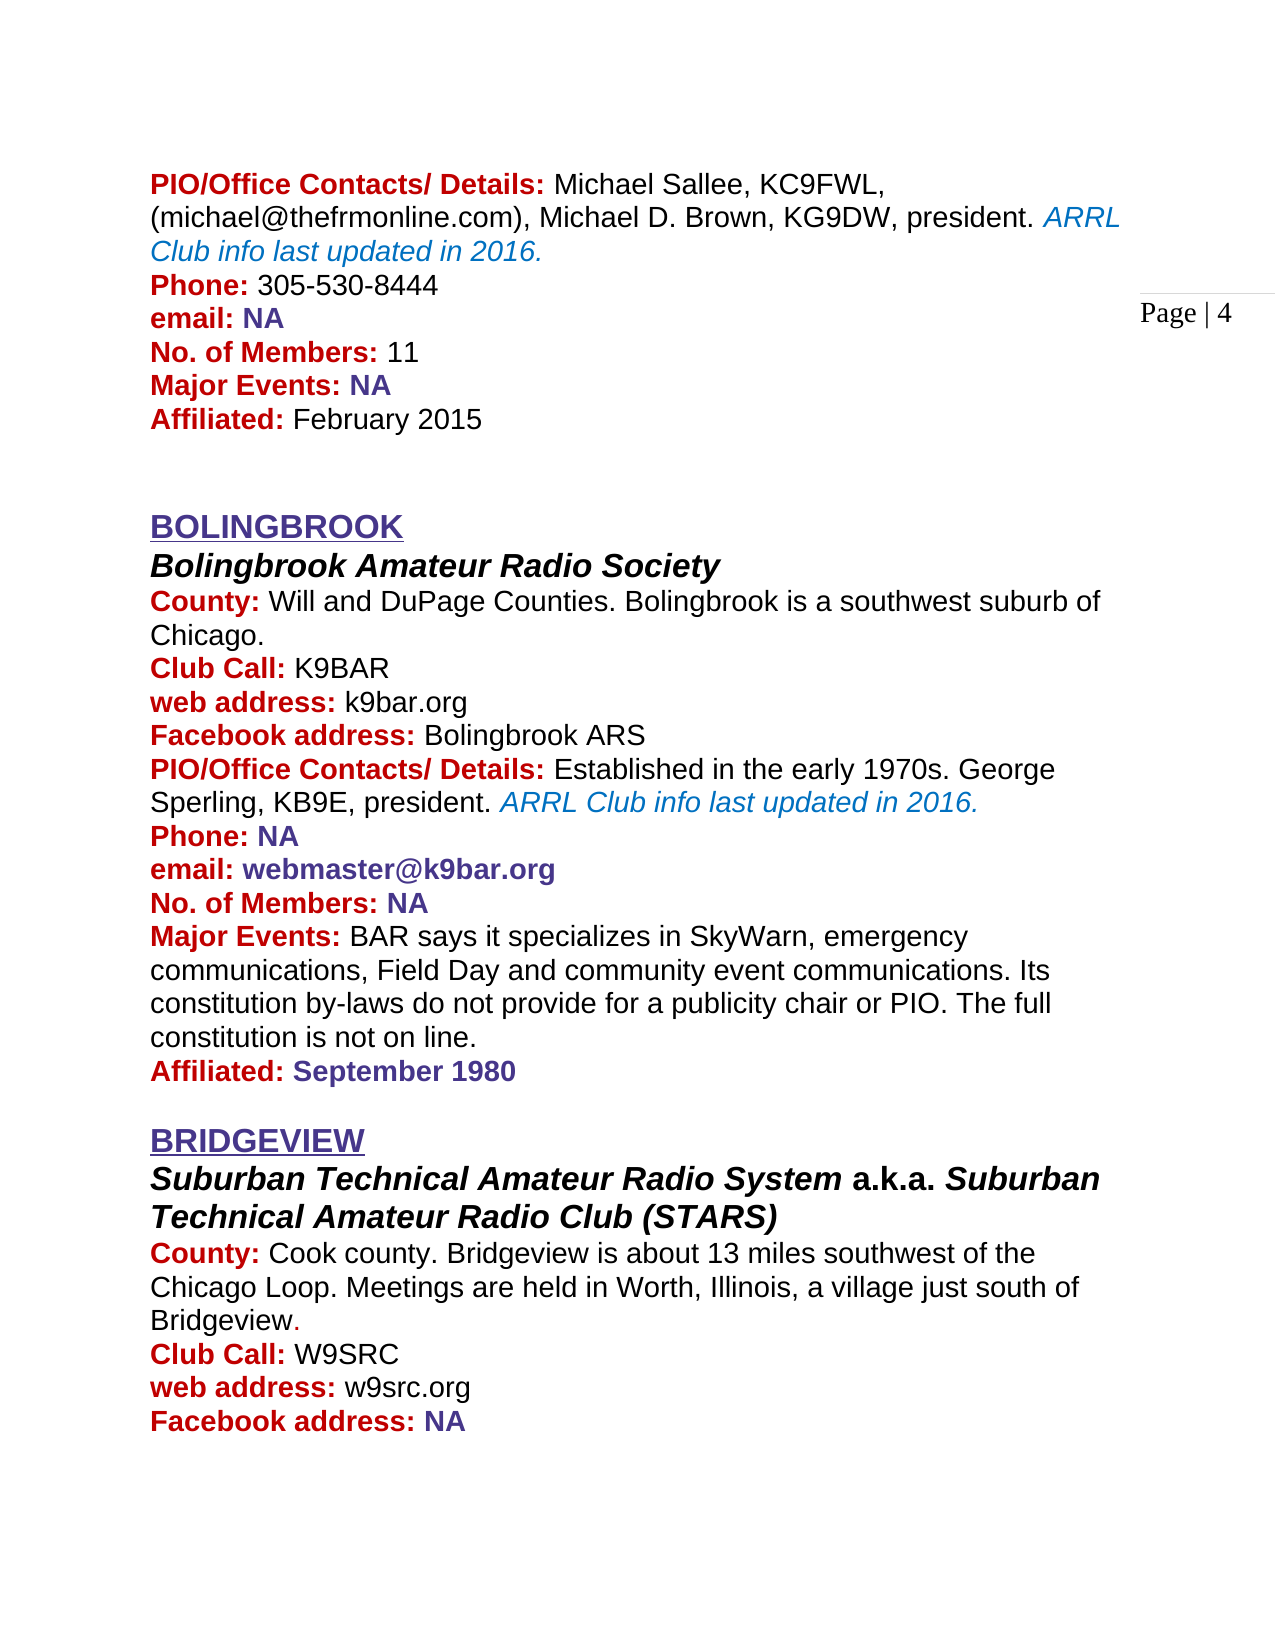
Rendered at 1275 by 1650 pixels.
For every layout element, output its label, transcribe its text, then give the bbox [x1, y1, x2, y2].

text Affiliated: September 1980 [150, 1054, 1125, 1087]
text PIO/Office Contacts/ Details: Michael Sallee, KC9FWL, (michael@thefrmonline.com), Michael D. Brown, KG9DW, president. ARRL Club info last updated in 2016. [150, 167, 1125, 267]
text No. of Members: NA [150, 886, 1125, 919]
text Major Events: NA [150, 368, 1125, 402]
text email: webmaster@k9bar.org [150, 852, 1125, 886]
text web address: w9src.org [150, 1370, 1125, 1404]
text web address: k9bar.org [150, 685, 1125, 718]
text Facebook address: NA [150, 1404, 1125, 1437]
text Phone: NA [150, 819, 1125, 852]
text Major Events: BAR says it specializes in SkyWarn, emergency communications, Field Day and community event communications. Its constitution by-laws do not provide for a publicity chair or PIO. The full constitution is not on line. [150, 919, 1125, 1054]
text Phone: 305-530-8444 [150, 267, 1125, 301]
text PIO/Office Contacts/ Details: Established in the early 1970s. George Sperling, KB9E, president. ARRL Club info last updated in 2016. [150, 752, 1125, 819]
text BOLINGBROOK [150, 507, 1125, 546]
text Suburban Technical Amateur Radio System a.k.a. Suburban Technical Amateur Radio Club (STARS) [150, 1159, 1125, 1236]
text BRIDGEVIEW [150, 1121, 1125, 1159]
text County: Cook county. Bridgeview is about 13 miles southwest of the Chicago Loop. Meetings are held in Worth, Illinois, a village just south of Bridgeview. [150, 1236, 1125, 1337]
text Club Call: W9SRC [150, 1337, 1125, 1370]
text Facebook address: Bolingbrook ARS [150, 718, 1125, 752]
text County: Will and DuPage Counties. Bolingbrook is a southwest suburb of Chicago. [150, 584, 1125, 651]
text Club Call: K9BAR [150, 651, 1125, 685]
text email: NA [150, 301, 1125, 334]
text Affiliated: February 2015 [150, 402, 1125, 435]
text No. of Members: 11 [150, 334, 1125, 368]
text Bolingbrook Amateur Radio Society [150, 546, 1125, 584]
